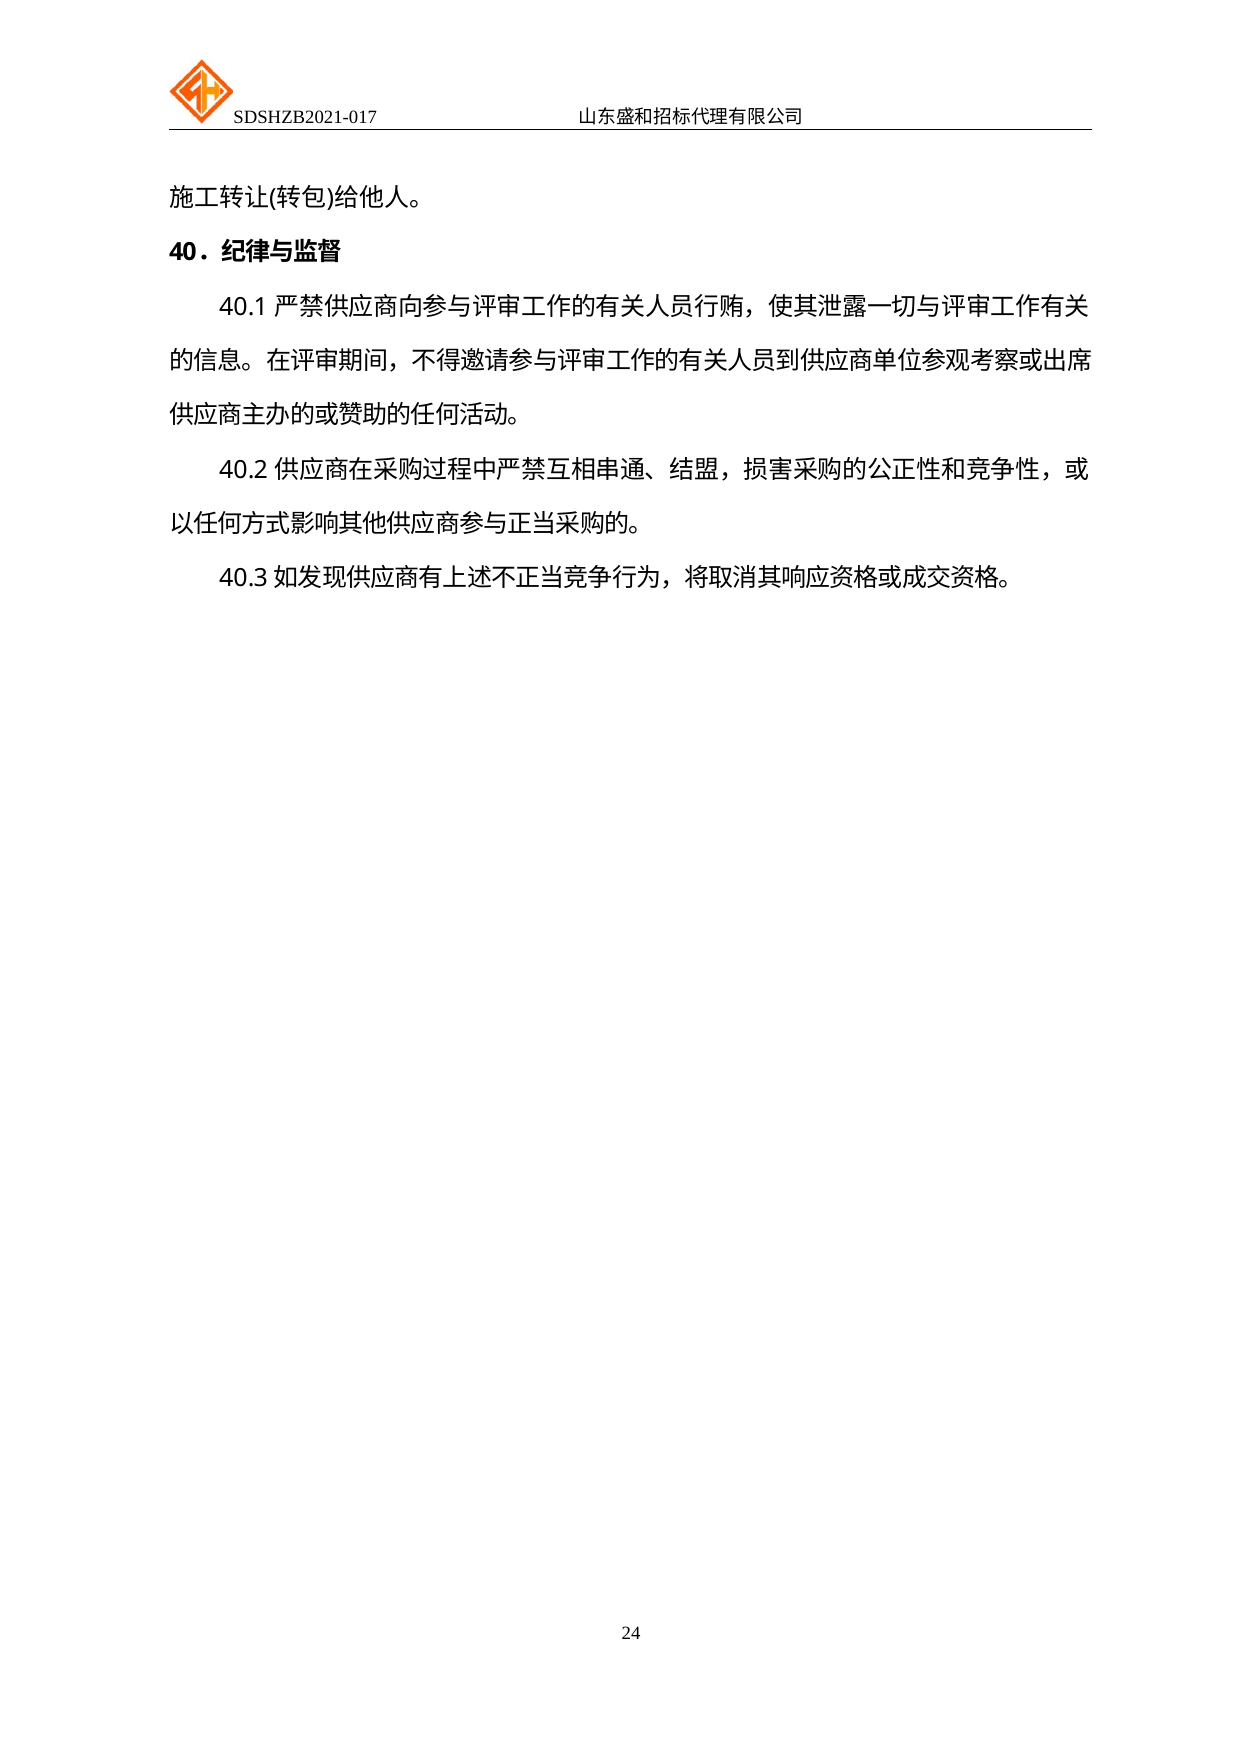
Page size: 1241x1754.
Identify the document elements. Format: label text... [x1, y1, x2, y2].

text 40.3 如发现供应商有上述不正当竞争行为，将取消其响应资格或成交资格。 [169, 558, 1092, 594]
text 40.1 严禁供应商向参与评审工作的有关人员行贿，使其泄露一切与评审工作有关的信息。在评审期间，不得邀请参与评审工作的有关人员到供应商单位参观考察或出席供应商主办的或赞助的任何活动。 [169, 286, 1092, 431]
text 40.2 供应商在采购过程中严禁互相串通、结盟，损害采购的公正性和竞争性，或以任何方式影响其他供应商参与正当采购的。 [169, 449, 1092, 540]
text 40．纪律与监督 [169, 232, 1092, 268]
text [169, 177, 1092, 213]
picture [168, 59, 233, 124]
